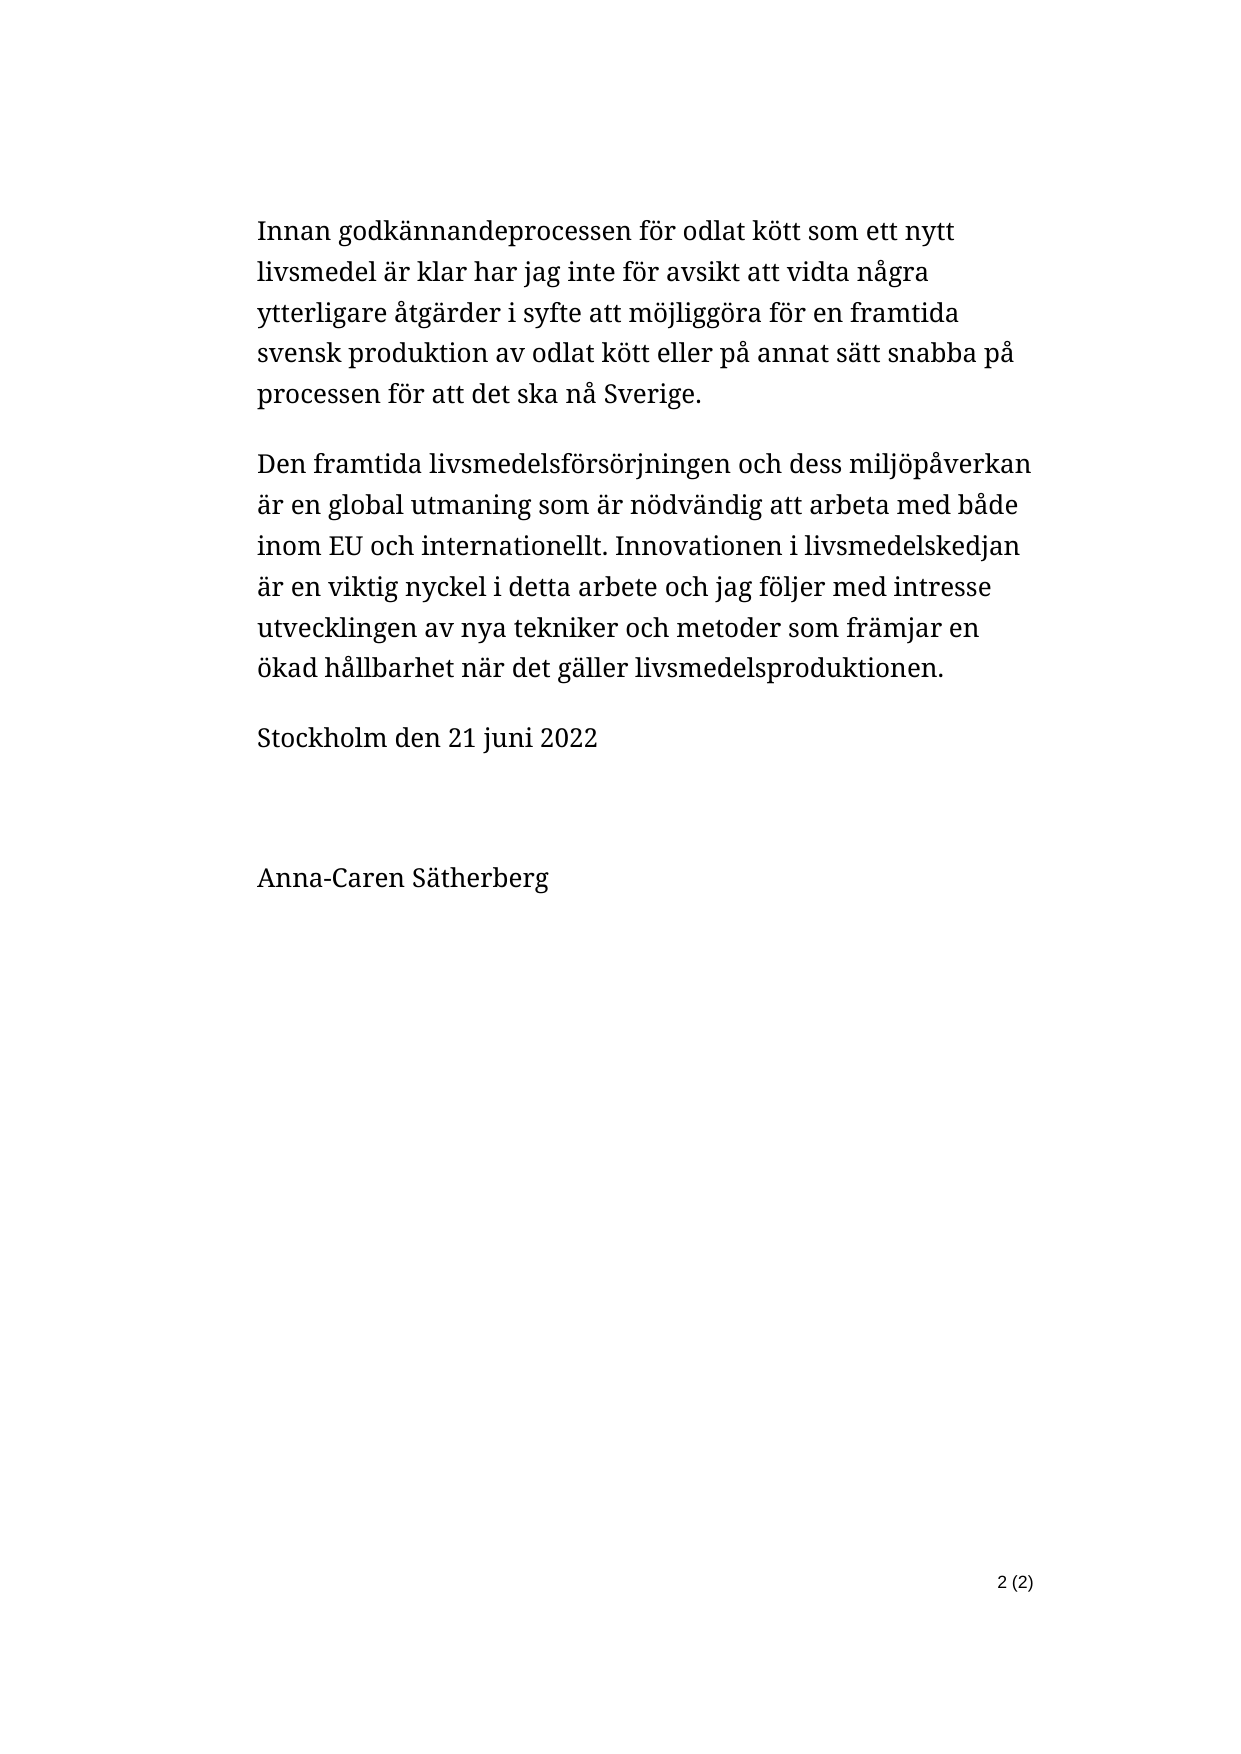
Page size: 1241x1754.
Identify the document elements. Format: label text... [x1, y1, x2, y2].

text Den framtida livsmedelsförsörjningen och dess miljöpåverkan är en global utmaning som är nödvändig att arbeta med både inom EU och internationellt. Innovationen i livsmedelskedjan är en viktig nyckel i detta arbete och jag följer med intresse utvecklingen av nya tekniker och metoder som främjar en ökad hållbarhet när det gäller livsmedelsproduktionen. [257, 446, 1033, 686]
text Innan godkännandeprocessen för odlat kött som ett nytt livsmedel är klar har jag inte för avsikt att vidta några ytterligare åtgärder i syfte att möjliggöra för en framtida svensk produktion av odlat kött eller på annat sätt snabba på processen för att det ska nå Sverige. [257, 213, 1033, 411]
text Stockholm den 21 juni 2022 [257, 720, 1033, 756]
